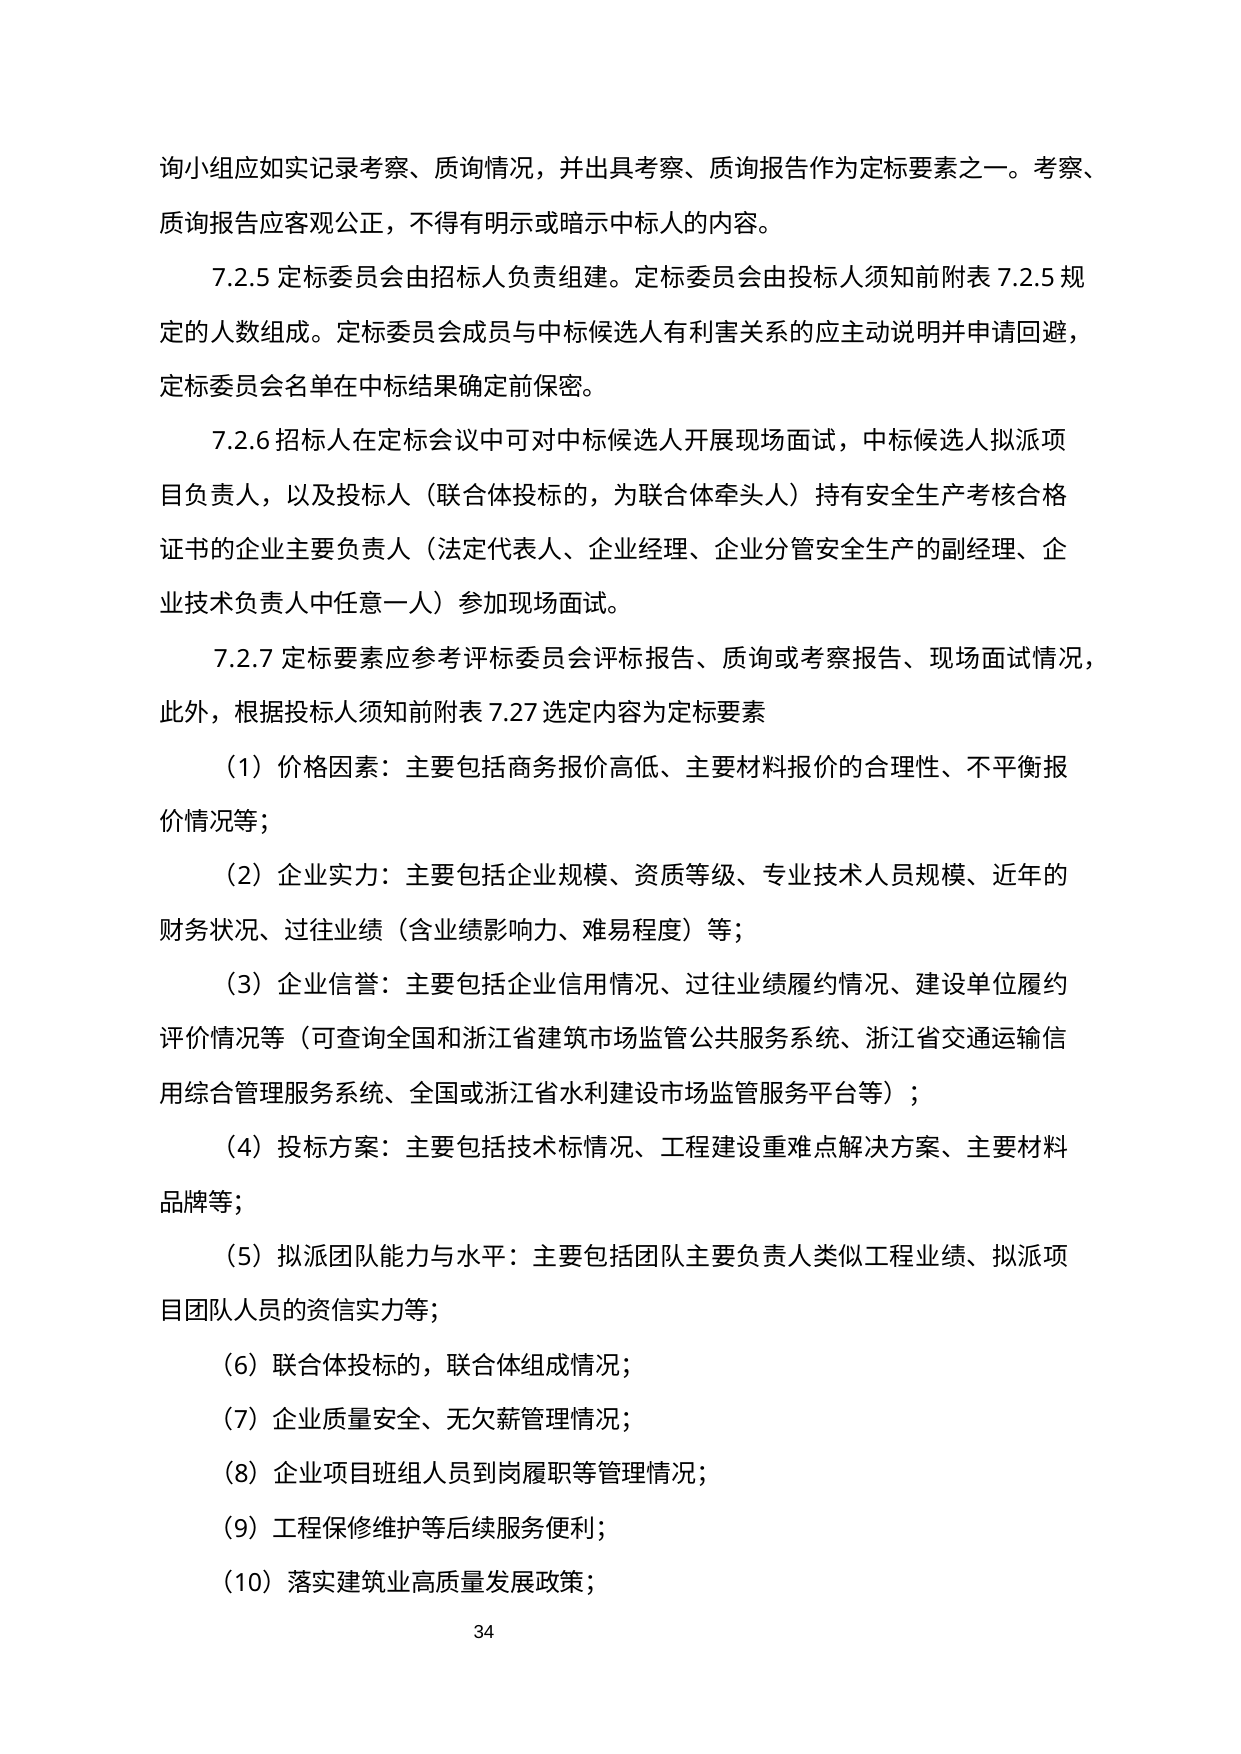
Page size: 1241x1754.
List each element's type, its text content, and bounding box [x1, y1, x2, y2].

text （9）工程保修维护等后续服务便利； [159, 1508, 1087, 1544]
text （4）投标方案：主要包括技术标情况、工程建设重难点解决方案、主要材料品牌等； [159, 1128, 1087, 1218]
text （7）企业质量安全、无欠薪管理情况； [159, 1399, 1087, 1436]
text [159, 149, 1087, 239]
text （8）企业项目班组人员到岗履职等管理情况； [159, 1454, 1087, 1490]
text 7.2.7 定标要素应参考评标委员会评标报告、质询或考察报告、现场面试情况，此外，根据投标人须知前附表7.27选定内容为定标要素 [159, 638, 1087, 729]
text （5）拟派团队能力与水平：主要包括团队主要负责人类似工程业绩、拟派项目团队人员的资信实力等； [159, 1236, 1087, 1327]
text （10）落实建筑业高质量发展政策； [159, 1563, 1087, 1599]
text （6）联合体投标的，联合体组成情况； [159, 1345, 1087, 1381]
text 7.2.5 定标委员会由招标人负责组建。定标委员会由投标人须知前附表7.2.5规定的人数组成。定标委员会成员与中标候选人有利害关系的应主动说明并申请回避，定标委员会名单在中标结果确定前保密。 [159, 258, 1087, 403]
text （3）企业信誉：主要包括企业信用情况、过往业绩履约情况、建设单位履约评价情况等（可查询全国和浙江省建筑市场监管公共服务系统、浙江省交通运输信用综合管理服务系统、全国或浙江省水利建设市场监管服务平台等）； [159, 964, 1087, 1109]
text （2）企业实力：主要包括企业规模、资质等级、专业技术人员规模、近年的财务状况、过往业绩（含业绩影响力、难易程度）等； [159, 856, 1087, 946]
text 7.2.6招标人在定标会议中可对中标候选人开展现场面试，中标候选人拟派项目负责人，以及投标人（联合体投标的，为联合体牵头人）持有安全生产考核合格证书的企业主要负责人（法定代表人、企业经理、企业分管安全生产的副经理、企业技术负责人中任意一人）参加现场面试。 [159, 421, 1087, 620]
text （1）价格因素：主要包括商务报价高低、主要材料报价的合理性、不平衡报价情况等； [159, 747, 1087, 838]
